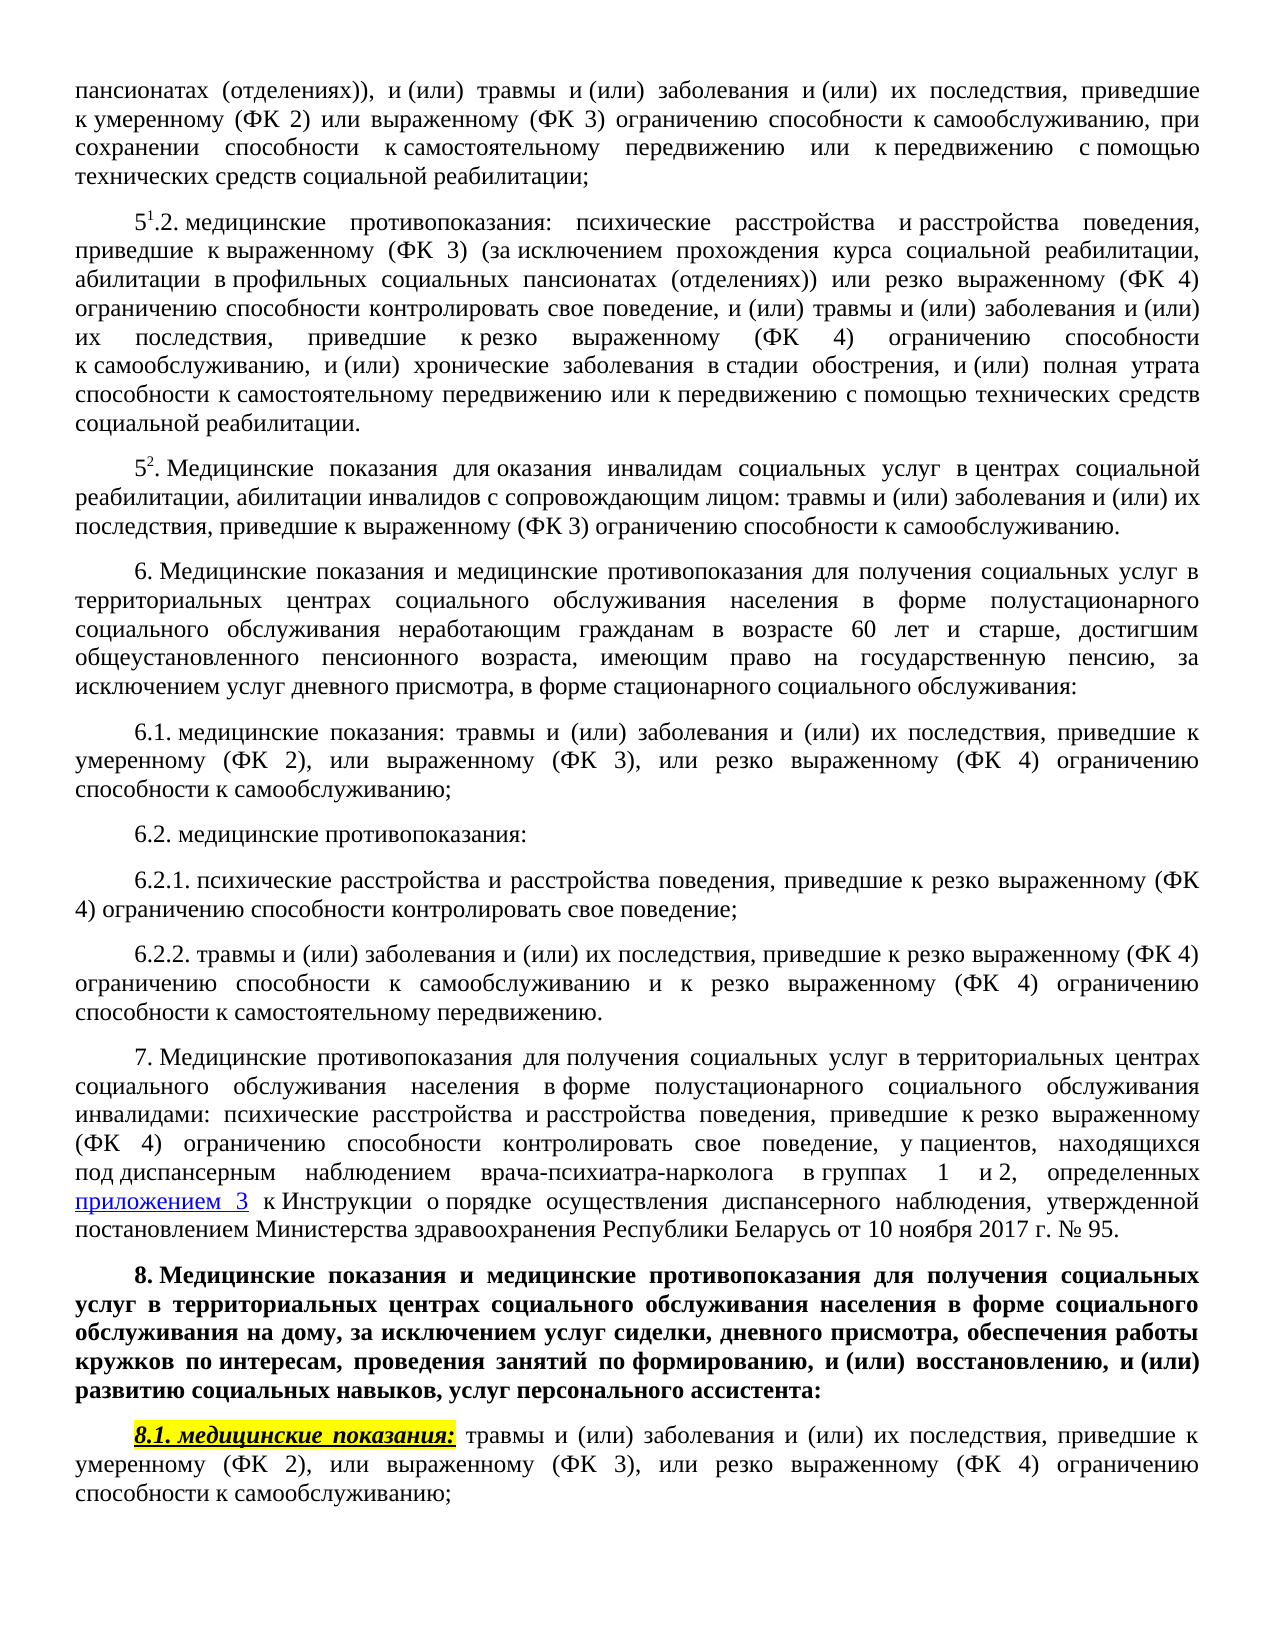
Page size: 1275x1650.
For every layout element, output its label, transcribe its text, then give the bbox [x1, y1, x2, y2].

text 7. Медицинские противопоказания для получения социальных услуг в территориальных центрах социального обслуживания населения в форме полустационарного социального обслуживания инвалидами: психические расстройства и расстройства поведения, приведшие к резко выраженному (ФК 4) ограничению способности контролировать свое поведение, у пациентов, находящихся под диспансерным наблюдением врача-психиатра-нарколога в группах 1 и 2, определенных приложением 3 к Инструкции о порядке осуществления диспансерного наблюдения, утвержденной постановлением Министерства здравоохранения Республики Беларусь от 10 ноября 2017 г. № 95. [75, 1042, 1200, 1243]
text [75, 75, 1200, 190]
text 51.2. медицинские противопоказания: психические расстройства и расстройства поведения, приведшие к выраженному (ФК 3) (за исключением прохождения курса социальной реабилитации, абилитации в профильных социальных пансионатах (отделениях)) или резко выраженному (ФК 4) ограничению способности контролировать свое поведение, и (или) травмы и (или) заболевания и (или) их последствия, приведшие к резко выраженному (ФК 4) ограничению способности к самообслуживанию, и (или) хронические заболевания в стадии обострения, и (или) полная утрата способности к самостоятельному передвижению или к передвижению с помощью технических средств социальной реабилитации. [75, 207, 1200, 437]
text 6.2.2. травмы и (или) заболевания и (или) их последствия, приведшие к резко выраженному (ФК 4) ограничению способности к самообслуживанию и к резко выраженному (ФК 4) ограничению способности к самостоятельному передвижению. [75, 939, 1200, 1025]
text 6.2. медицинские противопоказания: [75, 819, 1200, 848]
text 6.2.1. психические расстройства и расстройства поведения, приведшие к резко выраженному (ФК 4) ограничению способности контролировать свое поведение; [75, 865, 1200, 922]
text 52. Медицинские показания для оказания инвалидам социальных услуг в центрах социальной реабилитации, абилитации инвалидов с сопровождающим лицом: травмы и (или) заболевания и (или) их последствия, приведшие к выраженному (ФК 3) ограничению способности к самообслуживанию. [75, 453, 1200, 539]
text 8. Медицинские показания и медицинские противопоказания для получения социальных услуг в территориальных центрах социального обслуживания населения в форме социального обслуживания на дому, за исключением услуг сиделки, дневного присмотра, обеспечения работы кружков по интересам, проведения занятий по формированию, и (или) восстановлению, и (или) развитию социальных навыков, услуг персонального ассистента: [75, 1260, 1200, 1404]
text 6. Медицинские показания и медицинские противопоказания для получения социальных услуг в территориальных центрах социального обслуживания населения в форме полустационарного социального обслуживания неработающим гражданам в возрасте 60 лет и старше, достигшим общеустановленного пенсионного возраста, имеющим право на государственную пенсию, за исключением услуг дневного присмотра, в форме стационарного социального обслуживания: [75, 556, 1200, 700]
text 8.1. медицинские показания: травмы и (или) заболевания и (или) их последствия, приведшие к умеренному (ФК 2), или выраженному (ФК 3), или резко выраженному (ФК 4) ограничению способности к самообслуживанию; [75, 1420, 1200, 1507]
text 6.1. медицинские показания: травмы и (или) заболевания и (или) их последствия, приведшие к умеренному (ФК 2), или выраженному (ФК 3), или резко выраженному (ФК 4) ограничению способности к самообслуживанию; [75, 717, 1200, 803]
